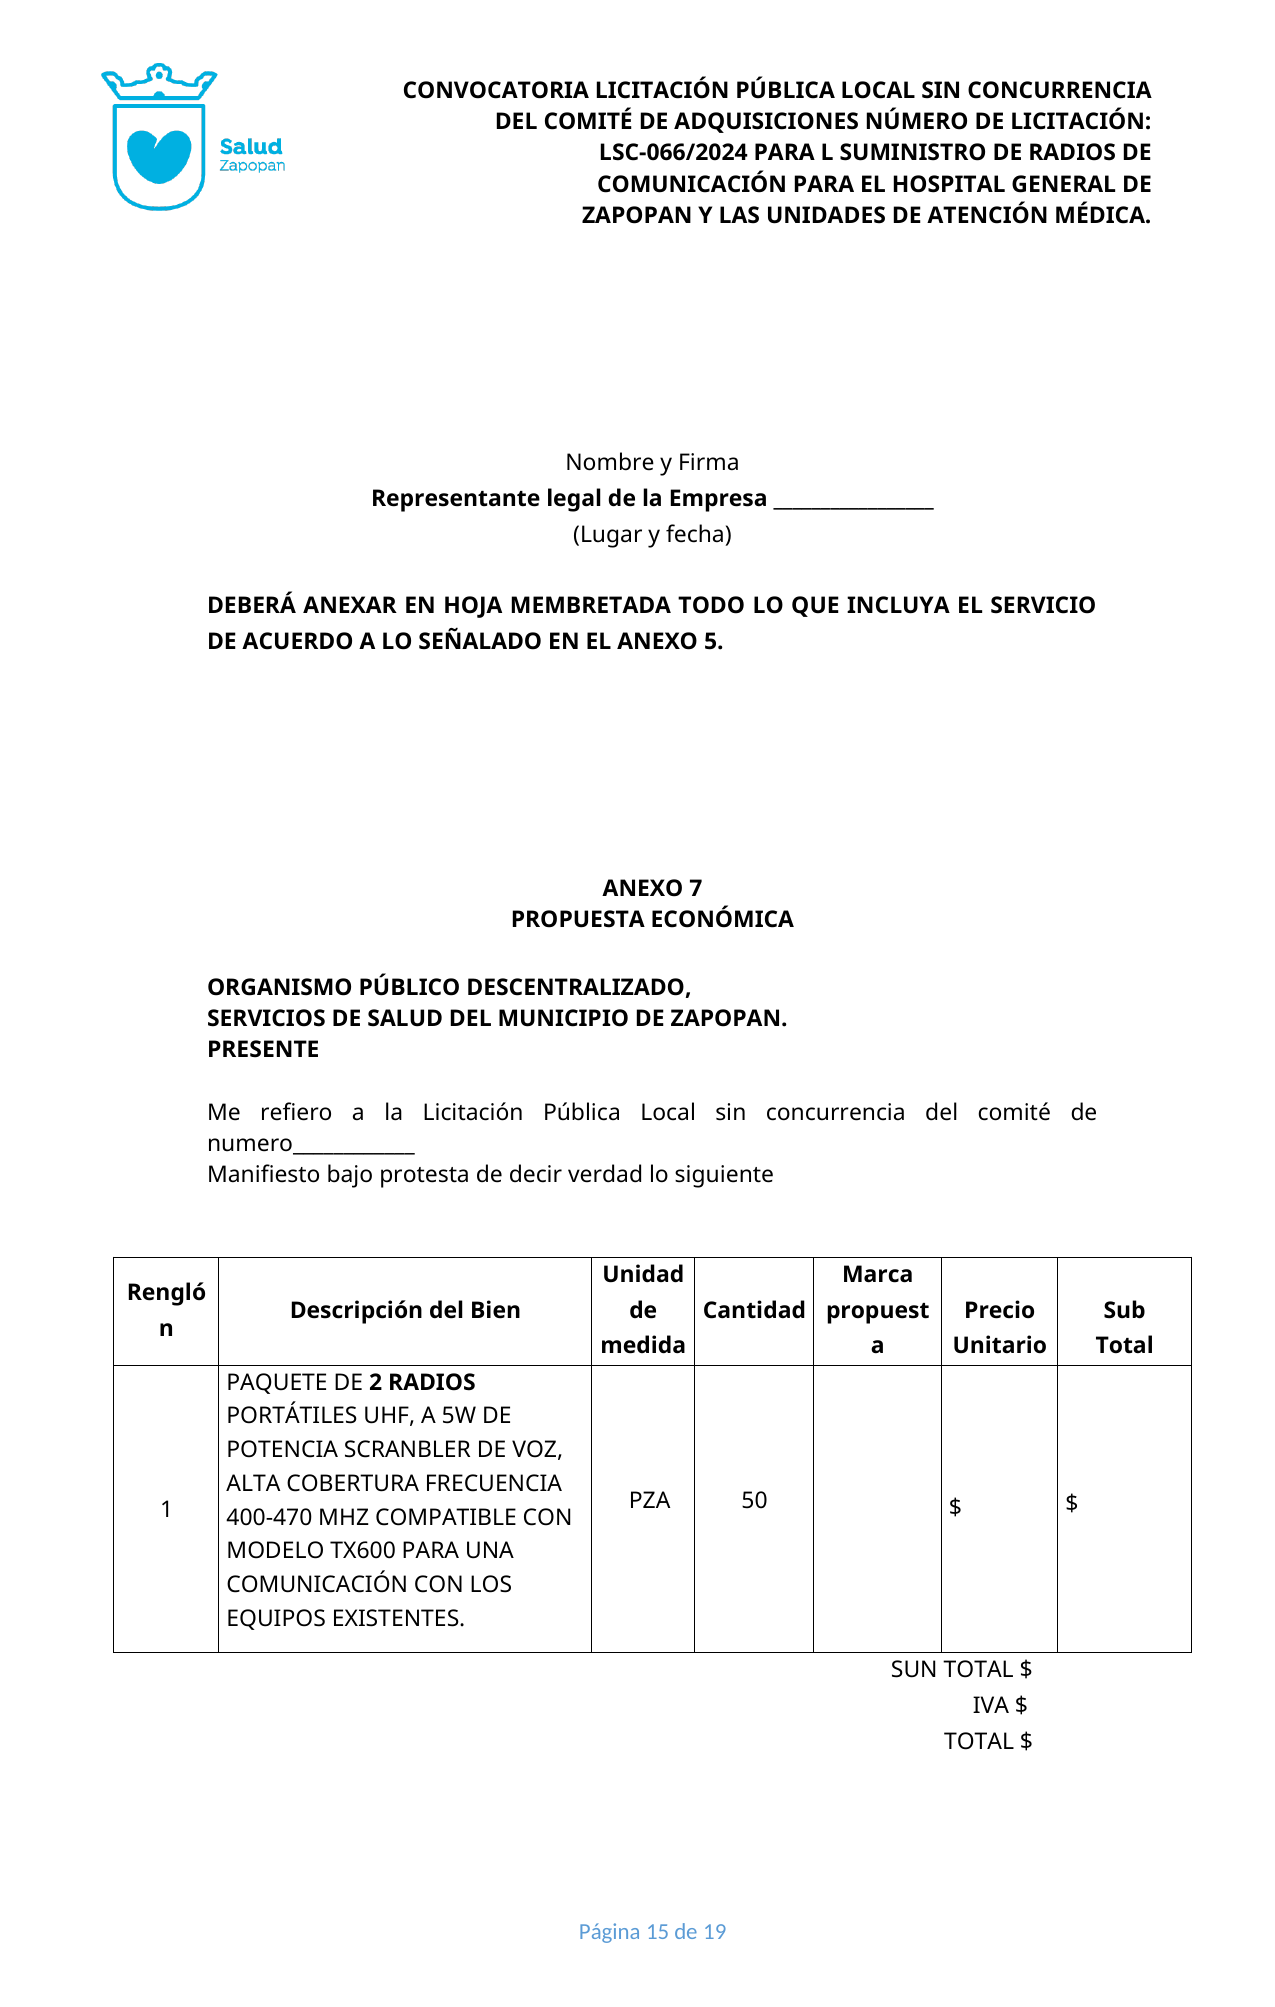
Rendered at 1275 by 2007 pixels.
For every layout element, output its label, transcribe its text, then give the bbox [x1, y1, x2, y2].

text Manifiesto bajo protesta de decir verdad lo siguiente [207, 1158, 1098, 1189]
picture [97, 63, 290, 220]
table_cell 50 [695, 1366, 813, 1652]
text ORGANISMO PÚBLICO DESCENTRALIZADO, [207, 971, 1098, 1002]
text TOTAL $ [207, 1725, 1098, 1756]
table_cell $ [1058, 1366, 1191, 1652]
text PRESENTE [207, 1033, 1098, 1064]
table_cell PZA [592, 1366, 694, 1652]
text SUN TOTAL $ [207, 1653, 1098, 1684]
table_cell [814, 1366, 941, 1652]
text Me refiero a la Licitación Pública Local sin concurrencia del comité de numero____________ [207, 1096, 1098, 1158]
table_header Renglón [114, 1258, 218, 1364]
picture [108, 67, 211, 95]
text (Lugar y fecha) [207, 517, 1098, 549]
table_header Marca propuesta [814, 1258, 941, 1364]
table_header Precio Unitario [942, 1258, 1057, 1364]
table_cell $ [942, 1366, 1057, 1652]
table_header Unidad de medida [592, 1258, 694, 1364]
table_cell PAQUETE DE 2 RADIOS PORTÁTILES UHF, A 5W DE POTENCIA SCRANBLER DE VOZ, ALTA COBERTURA FRECUENCIA 400-470 MHZ COMPATIBLE CON MODELO TX600 PARA UNA COMUNICACIÓN CON LOS EQUIPOS EXISTENTES. [219, 1366, 591, 1652]
table_header Sub Total [1058, 1258, 1191, 1364]
text PROPUESTA ECONÓMICA [207, 903, 1098, 935]
text Representante legal de la Empresa _________________ [207, 482, 1098, 513]
table_header Descripción del Bien [219, 1258, 591, 1364]
text DEBERÁ ANEXAR EN HOJA MEMBRETADA TODO LO QUE INCLUYA EL SERVICIO DE ACUERDO A LO SEÑALADO EN EL ANEXO 5. [207, 589, 1098, 657]
text Nombre y Firma [207, 446, 1098, 477]
table_header Cantidad [695, 1258, 813, 1364]
table_cell 1 [114, 1366, 218, 1652]
text ANEXO 7 [207, 872, 1098, 903]
text IVA $ [207, 1689, 1098, 1720]
text SERVICIOS DE SALUD DEL MUNICIPIO DE ZAPOPAN. [207, 1002, 1098, 1033]
